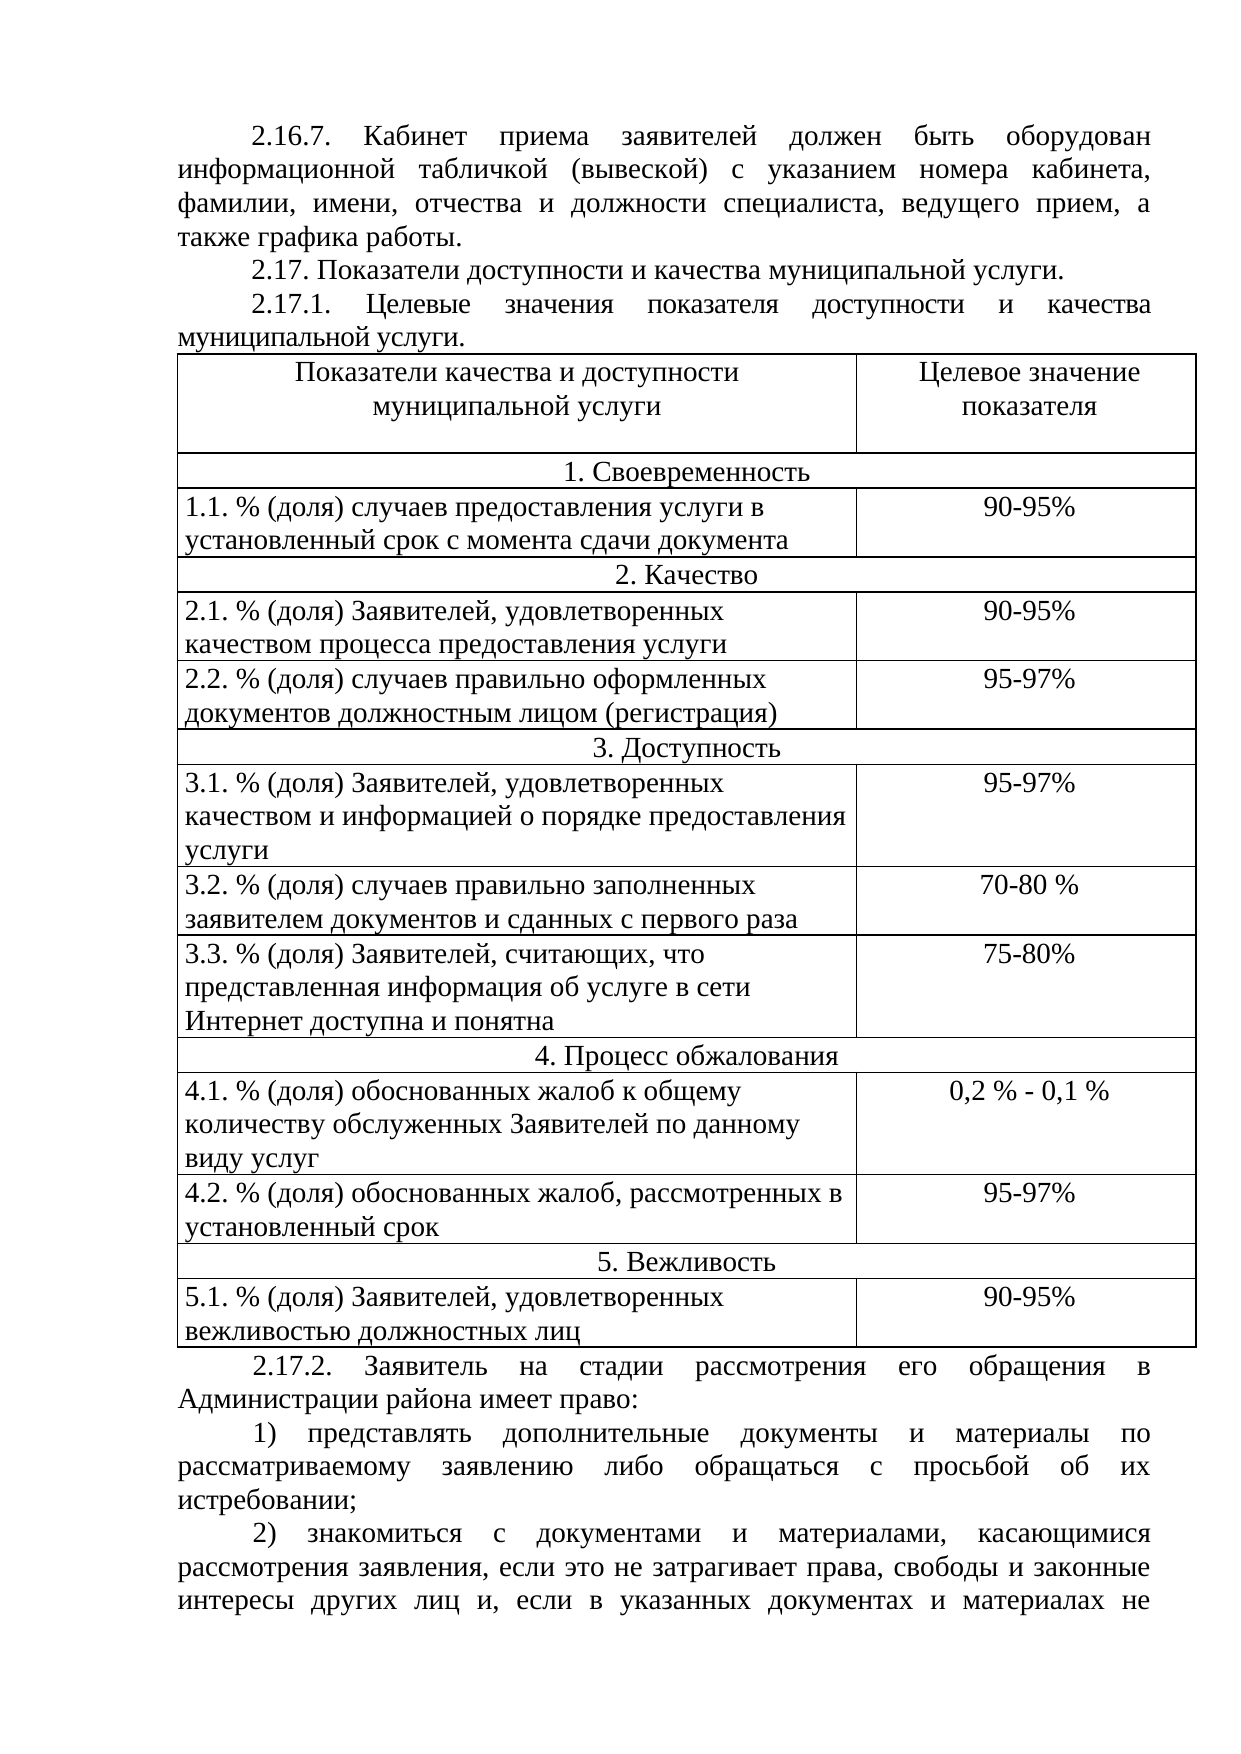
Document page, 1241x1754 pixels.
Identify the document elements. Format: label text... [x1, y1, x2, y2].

table_cell 3.3. % (доля) Заявителей, считающих, что представленная информация об услуге в сети Интернет доступна и понятна [178, 936, 856, 1036]
table_cell 95-97% [857, 661, 1195, 728]
text 2.16.7. Кабинет приема заявителей должен быть оборудован информационной табличкой (вывеской) с указанием номера кабинета, фамилии, имени, отчества и должности специалиста, ведущего прием, а также графика работы. [177, 118, 1152, 252]
table_cell 2.2. % (доля) случаев правильно оформленных документов должностным лицом (регистрация) [178, 661, 856, 728]
table_cell 5. Вежливость [178, 1244, 1195, 1277]
table_cell 1. Своевременность [178, 454, 1195, 487]
text 2.17.1. Целевые значения показателя доступности и качества муниципальной услуги. [177, 286, 1152, 353]
table_cell 5.1. % (доля) Заявителей, удовлетворенных вежливостью должностных лиц [178, 1279, 856, 1346]
table_cell 2. Качество [178, 558, 1195, 591]
table_cell 4.1. % (доля) обоснованных жалоб к общему количеству обслуженных Заявителей по данному виду услуг [178, 1073, 856, 1174]
table_cell 90-95% [857, 593, 1195, 660]
table_cell 3.2. % (доля) случаев правильно заполненных заявителем документов и сданных с первого раза [178, 867, 856, 934]
table_cell 95-97% [857, 1175, 1195, 1242]
text 2.17. Показатели доступности и качества муниципальной услуги. [177, 252, 1152, 286]
text 2.17.2. Заявитель на стадии рассмотрения его обращения в Администрации района имеет право: [177, 1348, 1152, 1415]
table_header Показатели качества и доступности муниципальной услуги [178, 355, 856, 452]
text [177, 1515, 1152, 1616]
table_cell 90-95% [857, 1279, 1195, 1346]
table_cell 95-97% [857, 765, 1195, 866]
table_cell 4.2. % (доля) обоснованных жалоб, рассмотренных в установленный срок [178, 1175, 856, 1242]
table_cell 1.1. % (доля) случаев предоставления услуги в установленный срок с момента сдачи документа [178, 489, 856, 556]
table_cell 3.1. % (доля) Заявителей, удовлетворенных качеством и информацией о порядке предоставления услуги [178, 765, 856, 866]
text 1) представлять дополнительные документы и материалы по рассматриваемому заявлению либо обращаться с просьбой об их истребовании; [177, 1415, 1152, 1515]
table_cell 70-80 % [857, 867, 1195, 934]
table_header Целевое значение показателя [857, 355, 1195, 452]
table_cell 3. Доступность [178, 730, 1195, 763]
table_cell 2.1. % (доля) Заявителей, удовлетворенных качеством процесса предоставления услуги [178, 593, 856, 660]
table_cell 4. Процесс обжалования [178, 1038, 1195, 1072]
table_cell 90-95% [857, 489, 1195, 556]
table_cell 75-80% [857, 936, 1195, 1036]
table_cell 0,2 % - 0,1 % [857, 1073, 1195, 1174]
